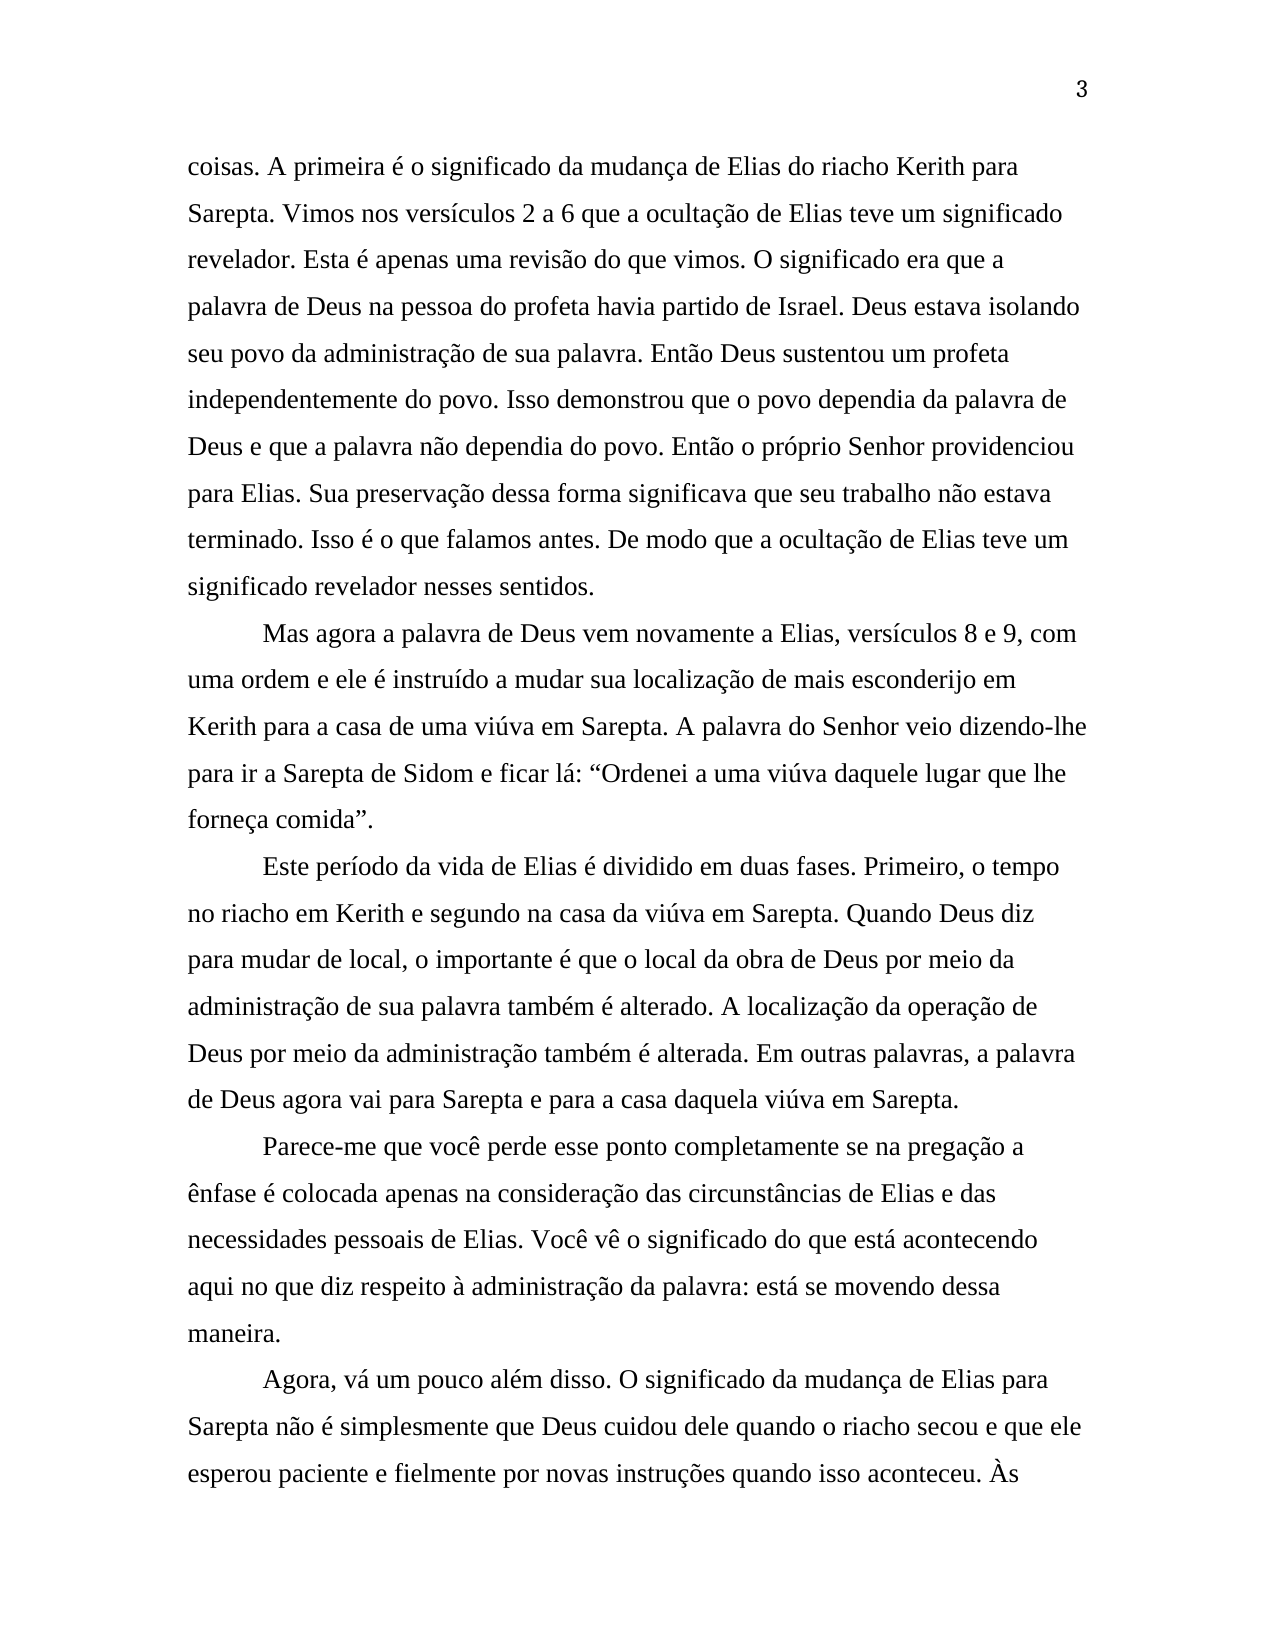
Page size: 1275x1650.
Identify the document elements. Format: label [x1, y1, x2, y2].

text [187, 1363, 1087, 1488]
text [187, 150, 1087, 1348]
